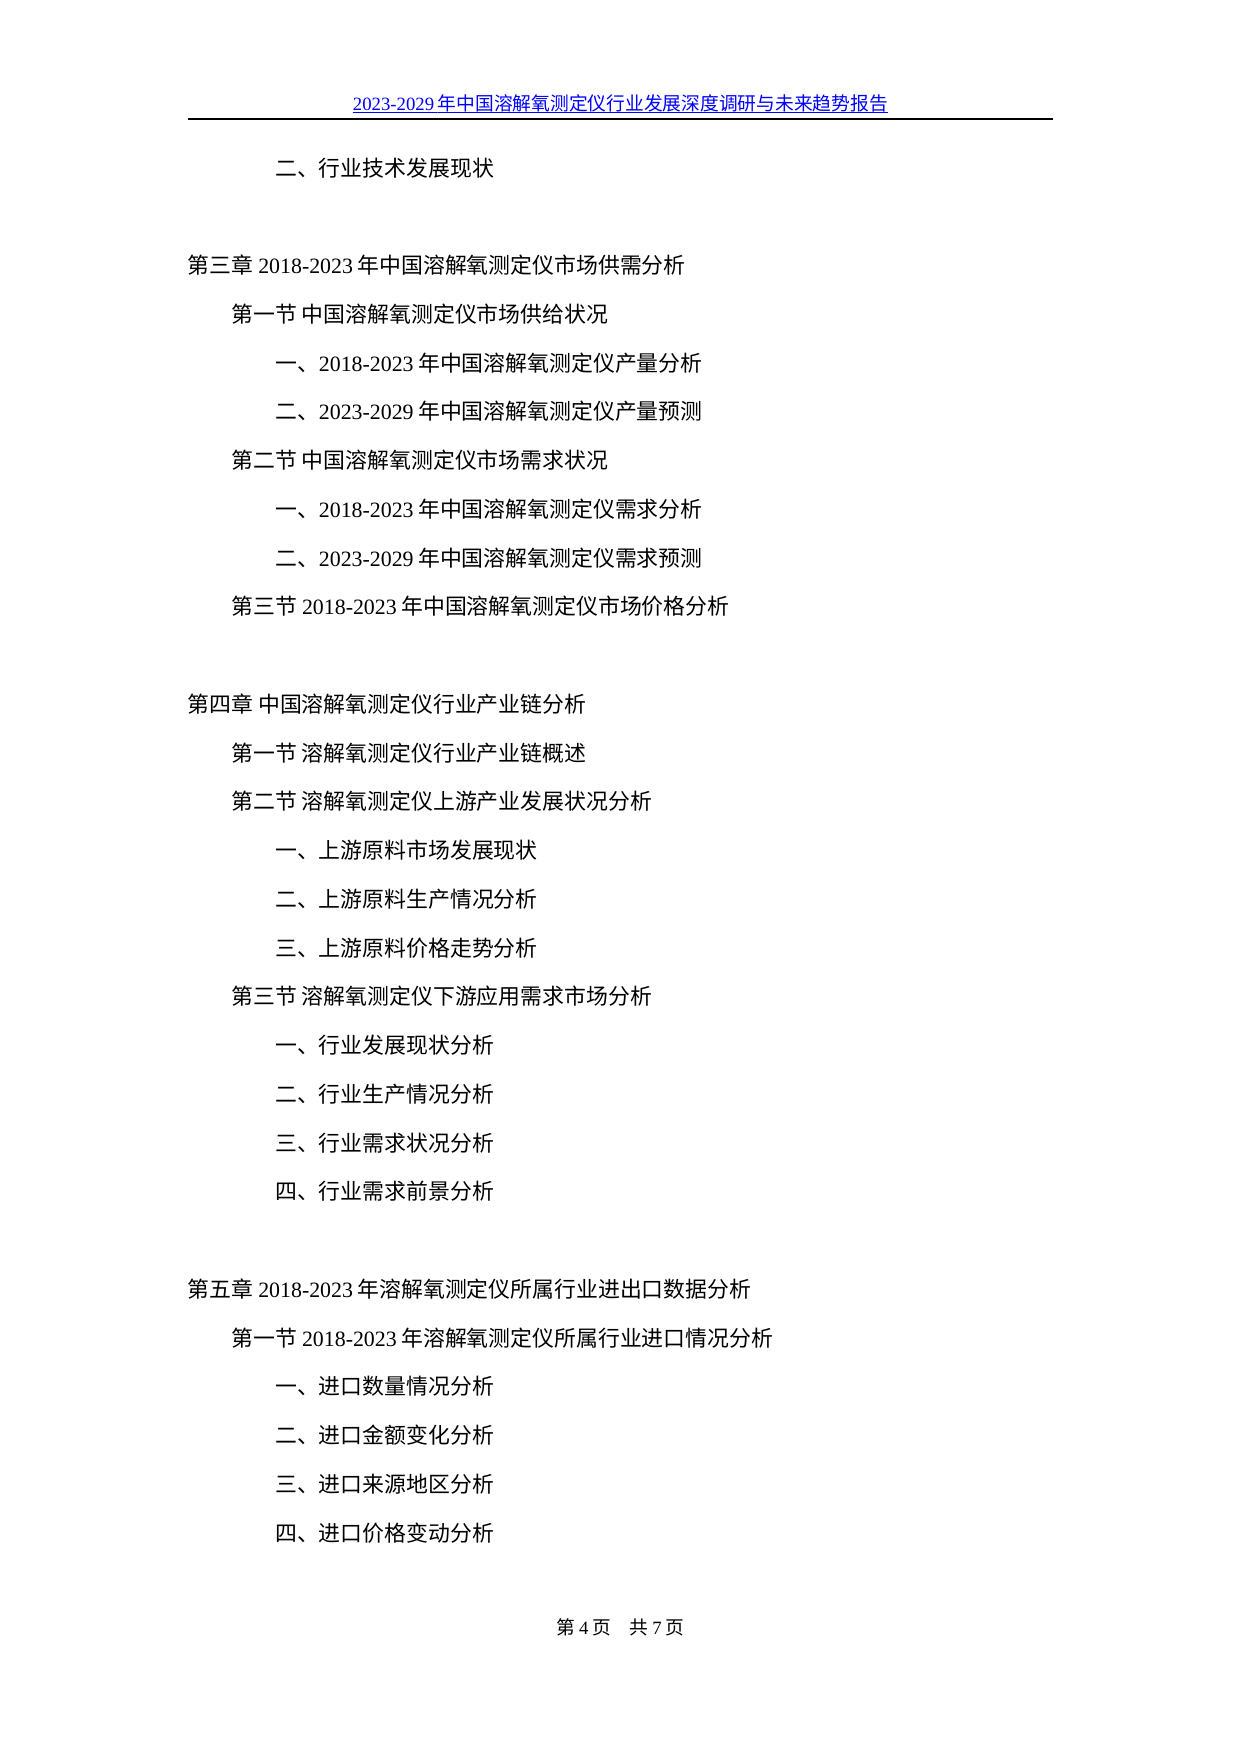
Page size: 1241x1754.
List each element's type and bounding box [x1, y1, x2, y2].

text [187, 150, 1053, 1548]
